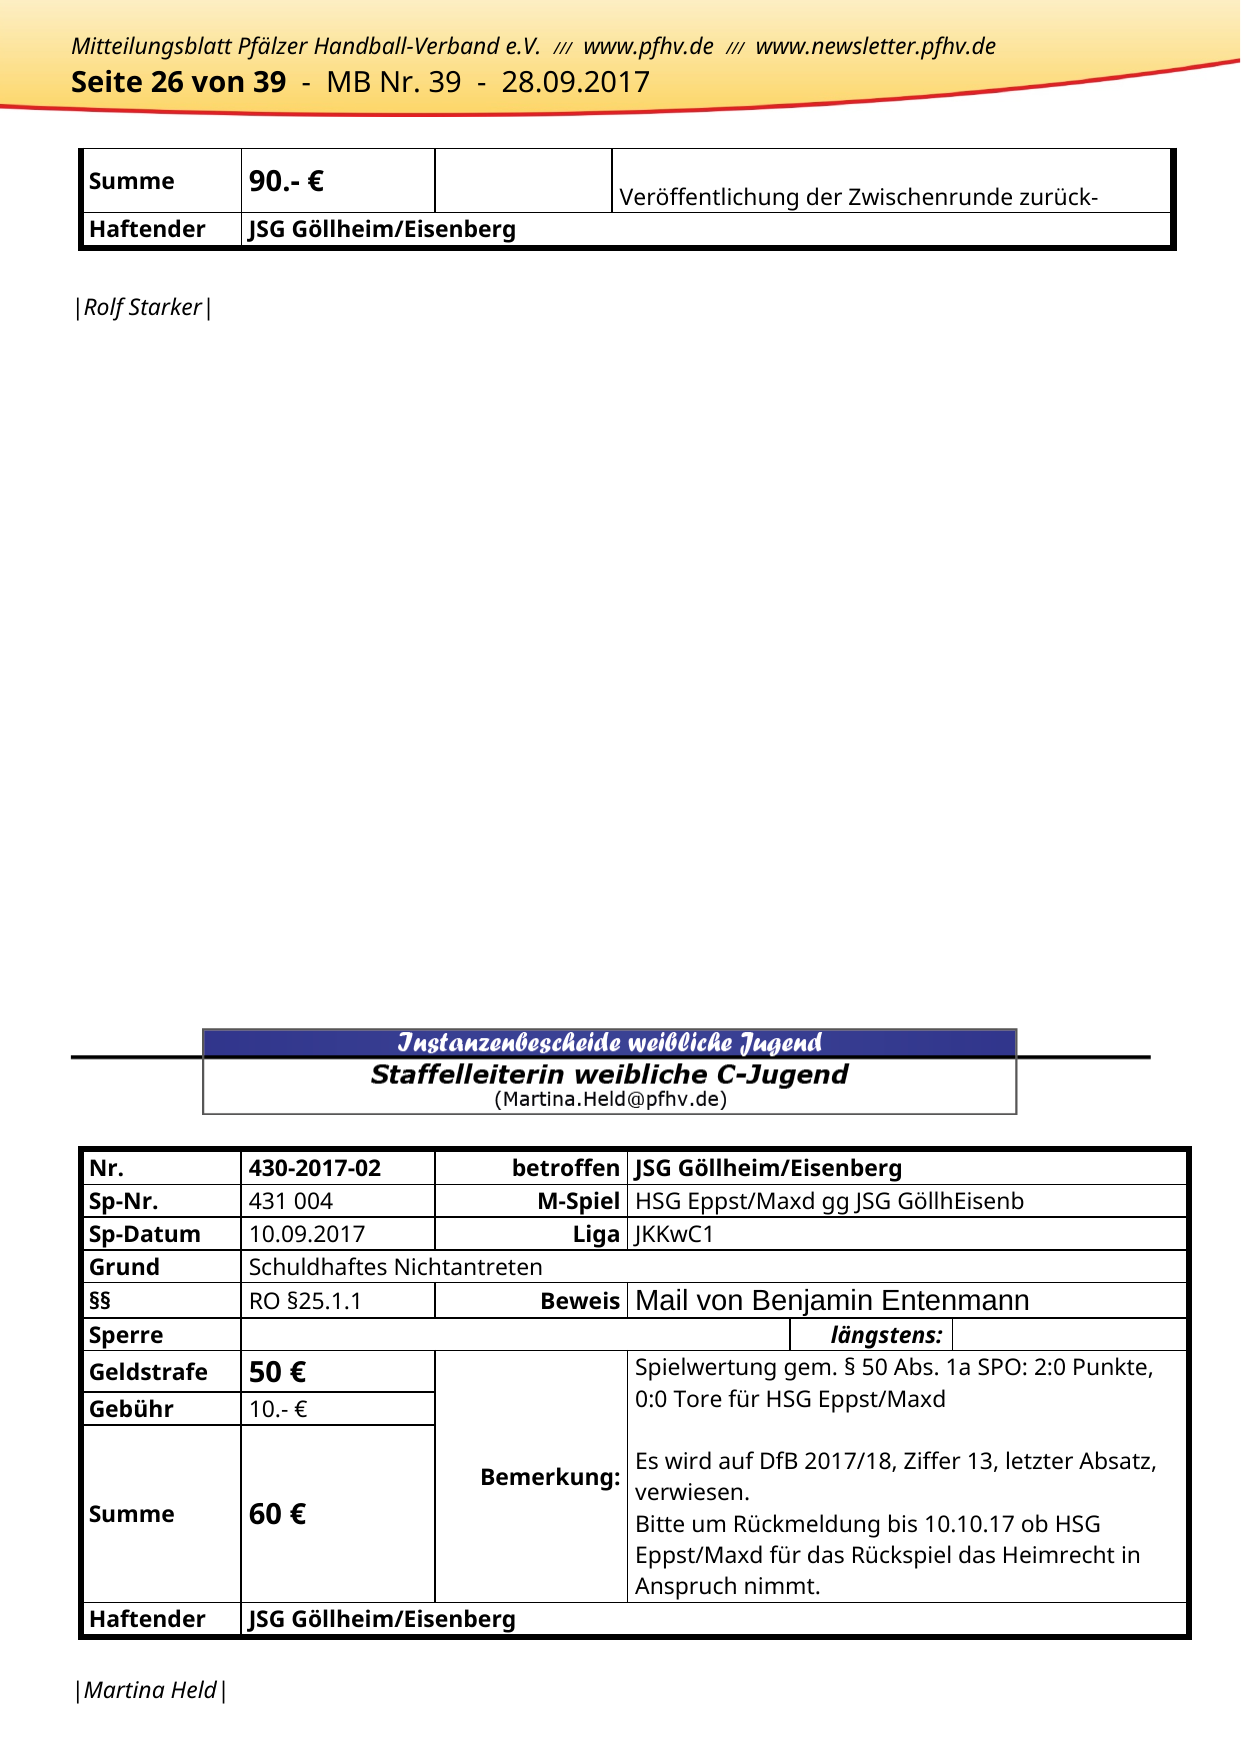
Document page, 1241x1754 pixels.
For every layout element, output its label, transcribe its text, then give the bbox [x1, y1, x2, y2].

picture [0, 0, 1241, 117]
table_header 430-2017-02 [242, 1152, 434, 1183]
table_cell Haftender [84, 1603, 240, 1634]
table_cell 50 € [242, 1351, 434, 1391]
table_cell Gebühr [84, 1393, 240, 1424]
table_cell Bemerkung: [436, 1351, 627, 1601]
table_cell Summe [84, 1426, 240, 1601]
table_cell 431 004 [242, 1185, 434, 1216]
text |Martina Held| [71, 1674, 1169, 1706]
table_cell Beweis [436, 1283, 627, 1317]
table_cell Geldstrafe [84, 1351, 240, 1391]
table_cell 10.- € [242, 1393, 434, 1424]
table_cell Summe [84, 149, 241, 212]
text |Rolf Starker| [71, 291, 1169, 322]
table_cell längstens: [791, 1319, 952, 1350]
table_cell JSG Göllheim/Eisenberg [242, 1603, 1186, 1634]
table_cell Spielwertung gem. § 50 Abs. 1a SPO: 2:0 Punkte, 0:0 Tore für HSG Eppst/Maxd Es wird auf DfB 2017/18, Ziffer 13, letzter Absatz, verwiesen. Bitte um Rückmeldung bis 10.10.17 ob HSG Eppst/Maxd für das Rückspiel das Heimrecht in Anspruch nimmt. [628, 1351, 1186, 1601]
table_cell RO §25.1.1 [242, 1283, 434, 1317]
table_header Nr. [84, 1152, 240, 1183]
table_cell Sp-Datum [84, 1218, 240, 1249]
table_cell Sp-Nr. [84, 1185, 240, 1216]
table_cell Grund [84, 1251, 240, 1282]
table_cell Sperre [84, 1319, 240, 1350]
table_cell 10.09.2017 [242, 1218, 434, 1249]
table_cell Mail von Benjamin Entenmann [628, 1283, 1186, 1317]
table_cell JSG Göllheim/Eisenberg [242, 213, 1170, 244]
table_cell M-Spiel [436, 1185, 627, 1216]
table_cell Haftender [84, 213, 241, 244]
table_cell HSG Eppst/Maxd gg JSG GöllhEisenb [628, 1185, 1186, 1216]
table_header JSG Göllheim/Eisenberg [628, 1152, 1186, 1183]
picture [70, 1028, 1151, 1115]
table_cell Liga [436, 1218, 627, 1249]
table_cell Schuldhaftes Nichtantreten [242, 1251, 1186, 1282]
table_header betroffen [436, 1152, 627, 1183]
table_cell JKKwC1 [628, 1218, 1186, 1249]
table_cell 60 € [242, 1426, 434, 1601]
table_cell §§ [84, 1283, 240, 1317]
table_cell [242, 1319, 789, 1350]
table_cell [953, 1319, 1186, 1350]
table_cell 90.- € [242, 149, 434, 212]
